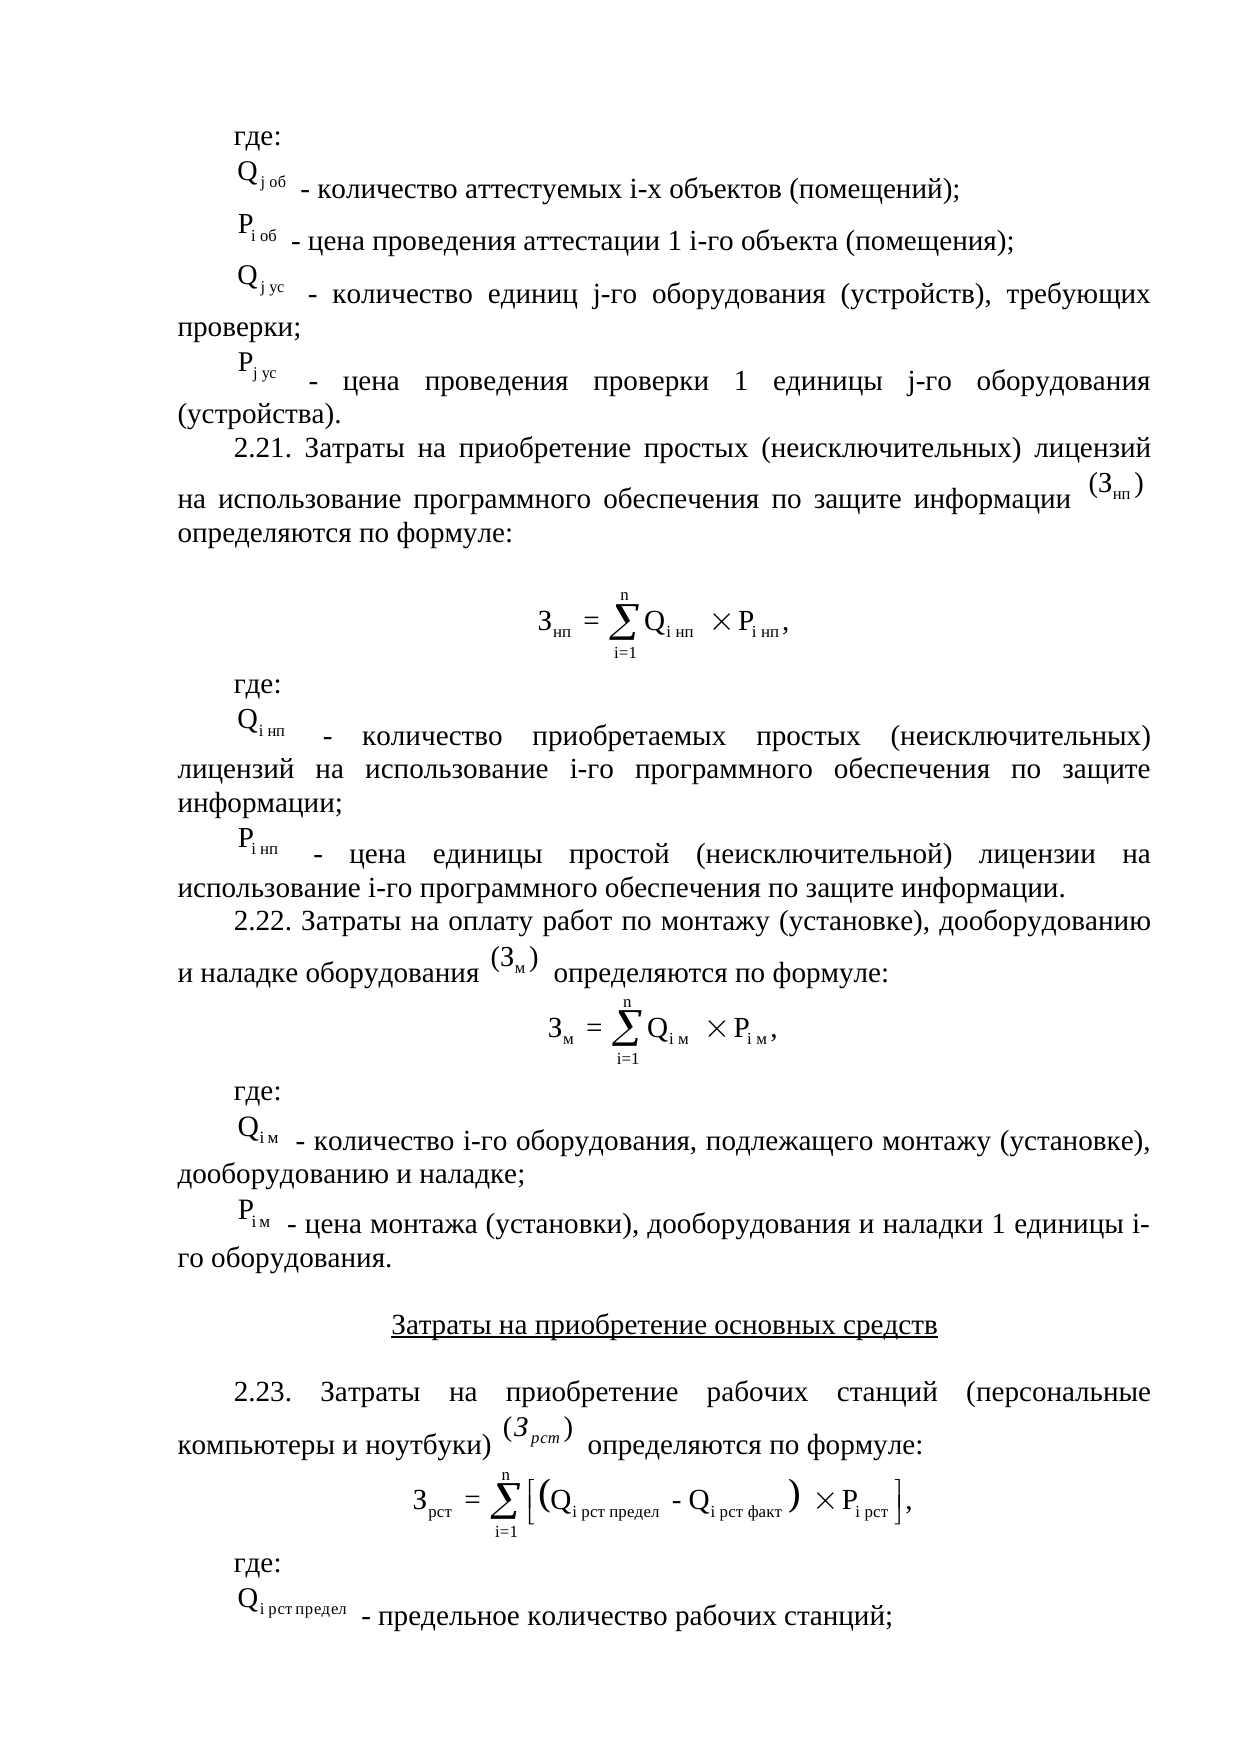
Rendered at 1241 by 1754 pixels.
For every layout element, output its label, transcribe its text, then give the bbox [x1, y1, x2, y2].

text - цена проведения проверки 1 единицы j-го оборудования (устройства). [177, 343, 1152, 430]
text - цена единицы простой (неисключительной) лицензии на использование i-го программного обеспечения по защите информации. [177, 818, 1152, 903]
text 2.21. Затраты на приобретение простых (неисключительных) лицензий на использование программного обеспечения по защите информации определяются по формуле: [177, 430, 1152, 548]
text - количество единиц j-го оборудования (устройств), требующих проверки; [177, 256, 1152, 343]
text 2.23. Затраты на приобретение рабочих станций (персональные компьютеры и ноутбуки) определяются по формуле: [177, 1374, 1152, 1461]
text где: [177, 666, 1152, 700]
text где: [177, 1073, 1152, 1107]
text - цена проведения аттестации 1 i-го объекта (помещения); [177, 205, 1152, 256]
text - количество приобретаемых простых (неисключительных) лицензий на использование i-го программного обеспечения по защите информации; [177, 700, 1152, 818]
text где: [177, 118, 1152, 152]
text Затраты на приобретение основных средств [177, 1307, 1152, 1341]
text - количество i-го оборудования, подлежащего монтажу (установке), дооборудованию и наладке; [177, 1107, 1152, 1190]
text - количество аттестуемых i-х объектов (помещений); [177, 152, 1152, 205]
text где: [177, 1545, 1152, 1579]
text 2.22. Затраты на оплату работ по монтажу (установке), дооборудованию и наладке оборудования определяются по формуле: [177, 903, 1152, 989]
text - цена монтажа (установки), дооборудования и наладки 1 единицы i-го оборудования. [177, 1190, 1152, 1274]
text - предельное количество рабочих станций; [177, 1579, 1152, 1632]
